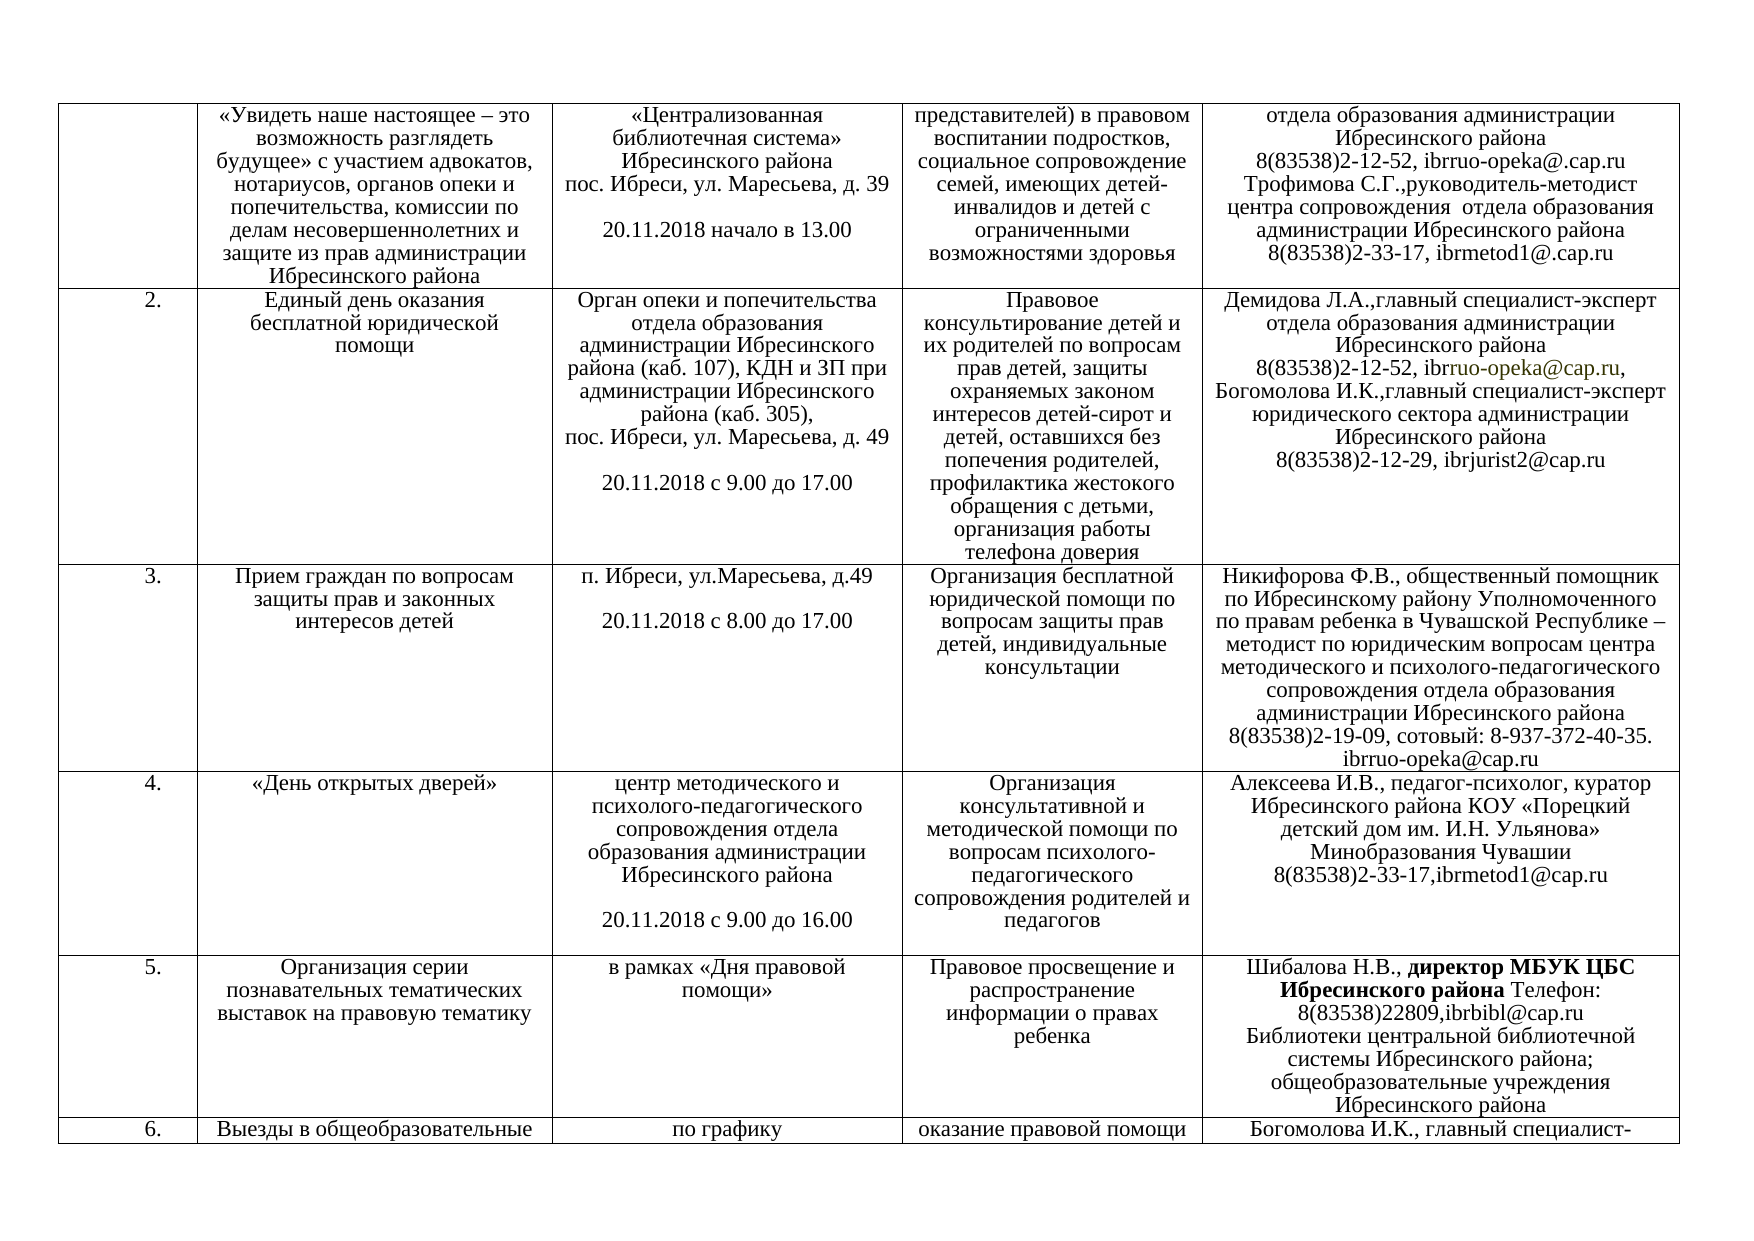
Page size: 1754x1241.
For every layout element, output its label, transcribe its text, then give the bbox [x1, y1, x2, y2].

table_cell Шибалова Н.В., директор МБУК ЦБС Ибресинского района Телефон: 8(83538)22809,ibrbibl@cap.ru Библиотеки центральной библиотечной системы Ибресинского района; общеобразовательные учреждения Ибресинского района [1203, 956, 1679, 1117]
table_cell Демидова Л.А.,главный специалист-эксперт отдела образования администрации Ибресинского района 8(83538)2-12-52, ibrruo-opeka@cap.ru, Богомолова И.К.,главный специалист-эксперт юридического сектора администрации Ибресинского района 8(83538)2-12-29, ibrjurist2@cap.ru [1203, 289, 1679, 564]
table_cell Алексеева И.В., педагог-психолог, куратор Ибресинского района КОУ «Порецкий детский дом им. И.Н. Ульянова» Минобразования Чувашии 8(83538)2-33-17,ibrmetod1@cap.ru [1203, 772, 1679, 955]
table_cell 6. [59, 1118, 197, 1143]
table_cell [1203, 1118, 1679, 1143]
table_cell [553, 104, 902, 288]
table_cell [903, 104, 1202, 288]
table_cell Организация серии познавательных тематических выставок на правовую тематику [198, 956, 552, 1117]
table_cell Единый день оказания бесплатной юридической помощи [198, 289, 552, 564]
table_cell 4. [59, 772, 197, 955]
table_cell 5. [59, 956, 197, 1117]
table_cell «День открытых дверей» [198, 772, 552, 955]
table_cell Правовое просвещение и распространение информации о правах ребенка [903, 956, 1202, 1117]
table_cell Прием граждан по вопросам защиты прав и законных интересов детей [198, 565, 552, 771]
table_cell Правовое консультирование детей и их родителей по вопросам прав детей, защиты охраняемых законом интересов детей-сирот и детей, оставшихся без попечения родителей, профилактика жестокого обращения с детьми, организация работы телефона доверия [903, 289, 1202, 564]
table_cell центр методического и психолого-педагогического сопровождения отдела образования администрации Ибресинского района 20.11.2018 с 9.00 до 16.00 [553, 772, 902, 955]
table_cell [198, 1118, 552, 1143]
table_cell Организация консультативной и методической помощи по вопросам психолого-педагогического сопровождения родителей и педагогов [903, 772, 1202, 955]
table_cell п. Ибреси, ул.Маресьева, д.49 20.11.2018 с 8.00 до 17.00 [553, 565, 902, 771]
table_cell Орган опеки и попечительства отдела образования администрации Ибресинского района (каб. 107), КДН и ЗП при администрации Ибресинского района (каб. 305), пос. Ибреси, ул. Маресьева, д. 49 20.11.2018 с 9.00 до 17.00 [553, 289, 902, 564]
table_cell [1203, 104, 1679, 288]
table_cell 3. [59, 565, 197, 771]
table_cell в рамках «Дня правовой помощи» [553, 956, 902, 1117]
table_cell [903, 1118, 1202, 1143]
table_cell по графику [553, 1118, 902, 1143]
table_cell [198, 104, 552, 288]
table_cell 2. [59, 289, 197, 564]
table_cell 1. [59, 104, 197, 288]
table_cell Никифорова Ф.В., общественный помощник по Ибресинскому району Уполномоченного по правам ребенка в Чувашской Республике – методист по юридическим вопросам центра методического и психолого-педагогического сопровождения отдела образования администрации Ибресинского района 8(83538)2-19-09, сотовый: 8-937-372-40-35. ibrruo-opeka@cap.ru [1203, 565, 1679, 771]
table_cell Организация бесплатной юридической помощи по вопросам защиты прав детей, индивидуальные консультации [903, 565, 1202, 771]
